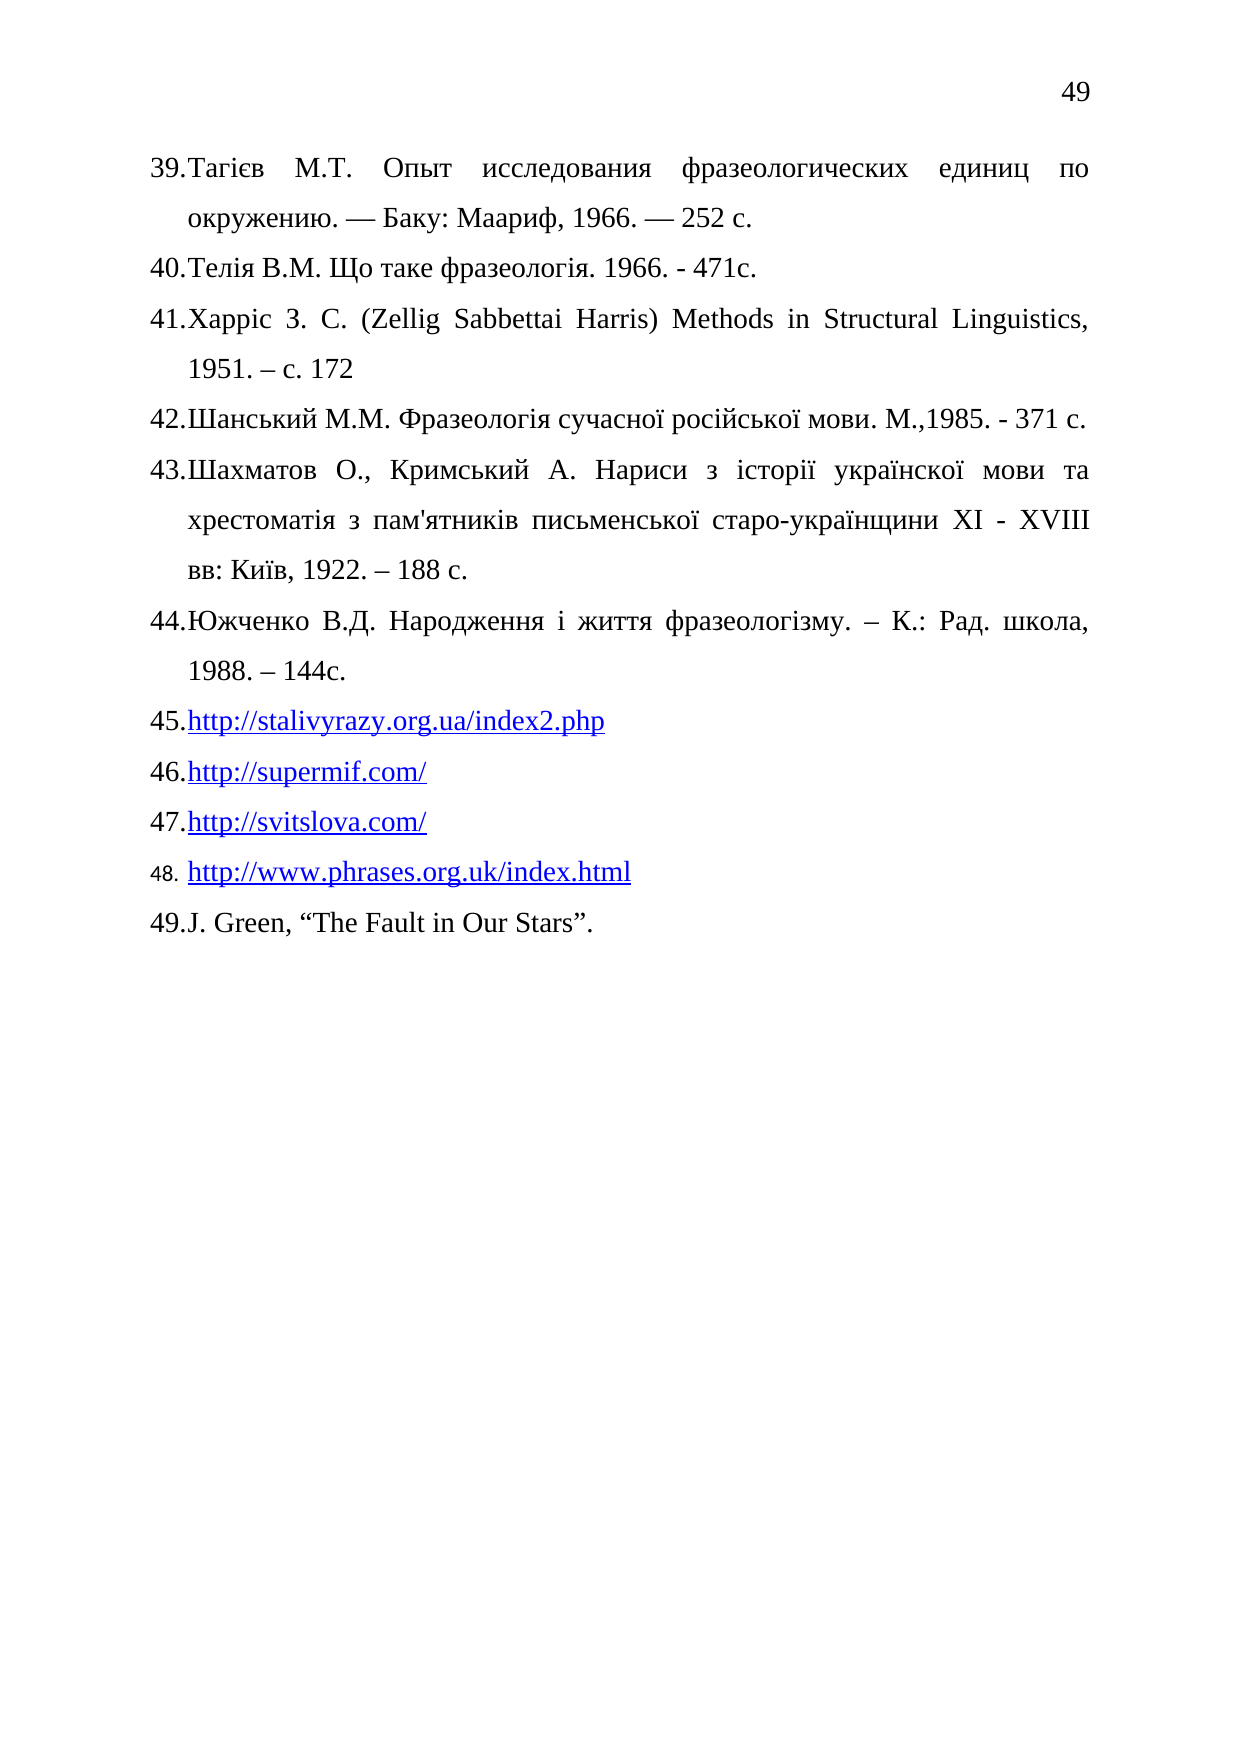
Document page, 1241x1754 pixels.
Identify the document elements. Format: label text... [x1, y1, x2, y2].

list http://svitslova.com/ [150, 804, 1090, 838]
list Телія В.М. Що таке фразеологія. 1966. - 471с. [150, 251, 1090, 284]
list Южченко В.Д. Народження і життя фразеологізму. – К.: Рад. школа, 1988. – 144с. [150, 603, 1090, 687]
list http://supermif.com/ [150, 754, 1090, 787]
list Тагієв М.Т. Опыт исследования фразеологических единиц по окружению. — Баку: Маариф, 1966. — 252 с. [150, 150, 1090, 234]
list Шанський М.М. Фразеологія сучасної російської мови. М.,1985. - 371 с. [150, 402, 1090, 435]
list http://www.phrases.org.uk/index.html [150, 854, 1090, 888]
list J. Green, “The Fault in Our Stars”. [150, 905, 1090, 938]
list Шахматов О., Кримський А. Нариси з історії українскої мови та хрестоматія з пам'ятників письменської старо-українщини XI - XVIII вв: Київ, 1922. – 188 с. [150, 452, 1090, 586]
list Харріс З. С. (Zellig Sabbettai Harris) Methods in Structural Linguistics, 1951. – c. 172 [150, 301, 1090, 385]
list http://stalivyrazy.org.ua/index2.php [150, 703, 1090, 737]
